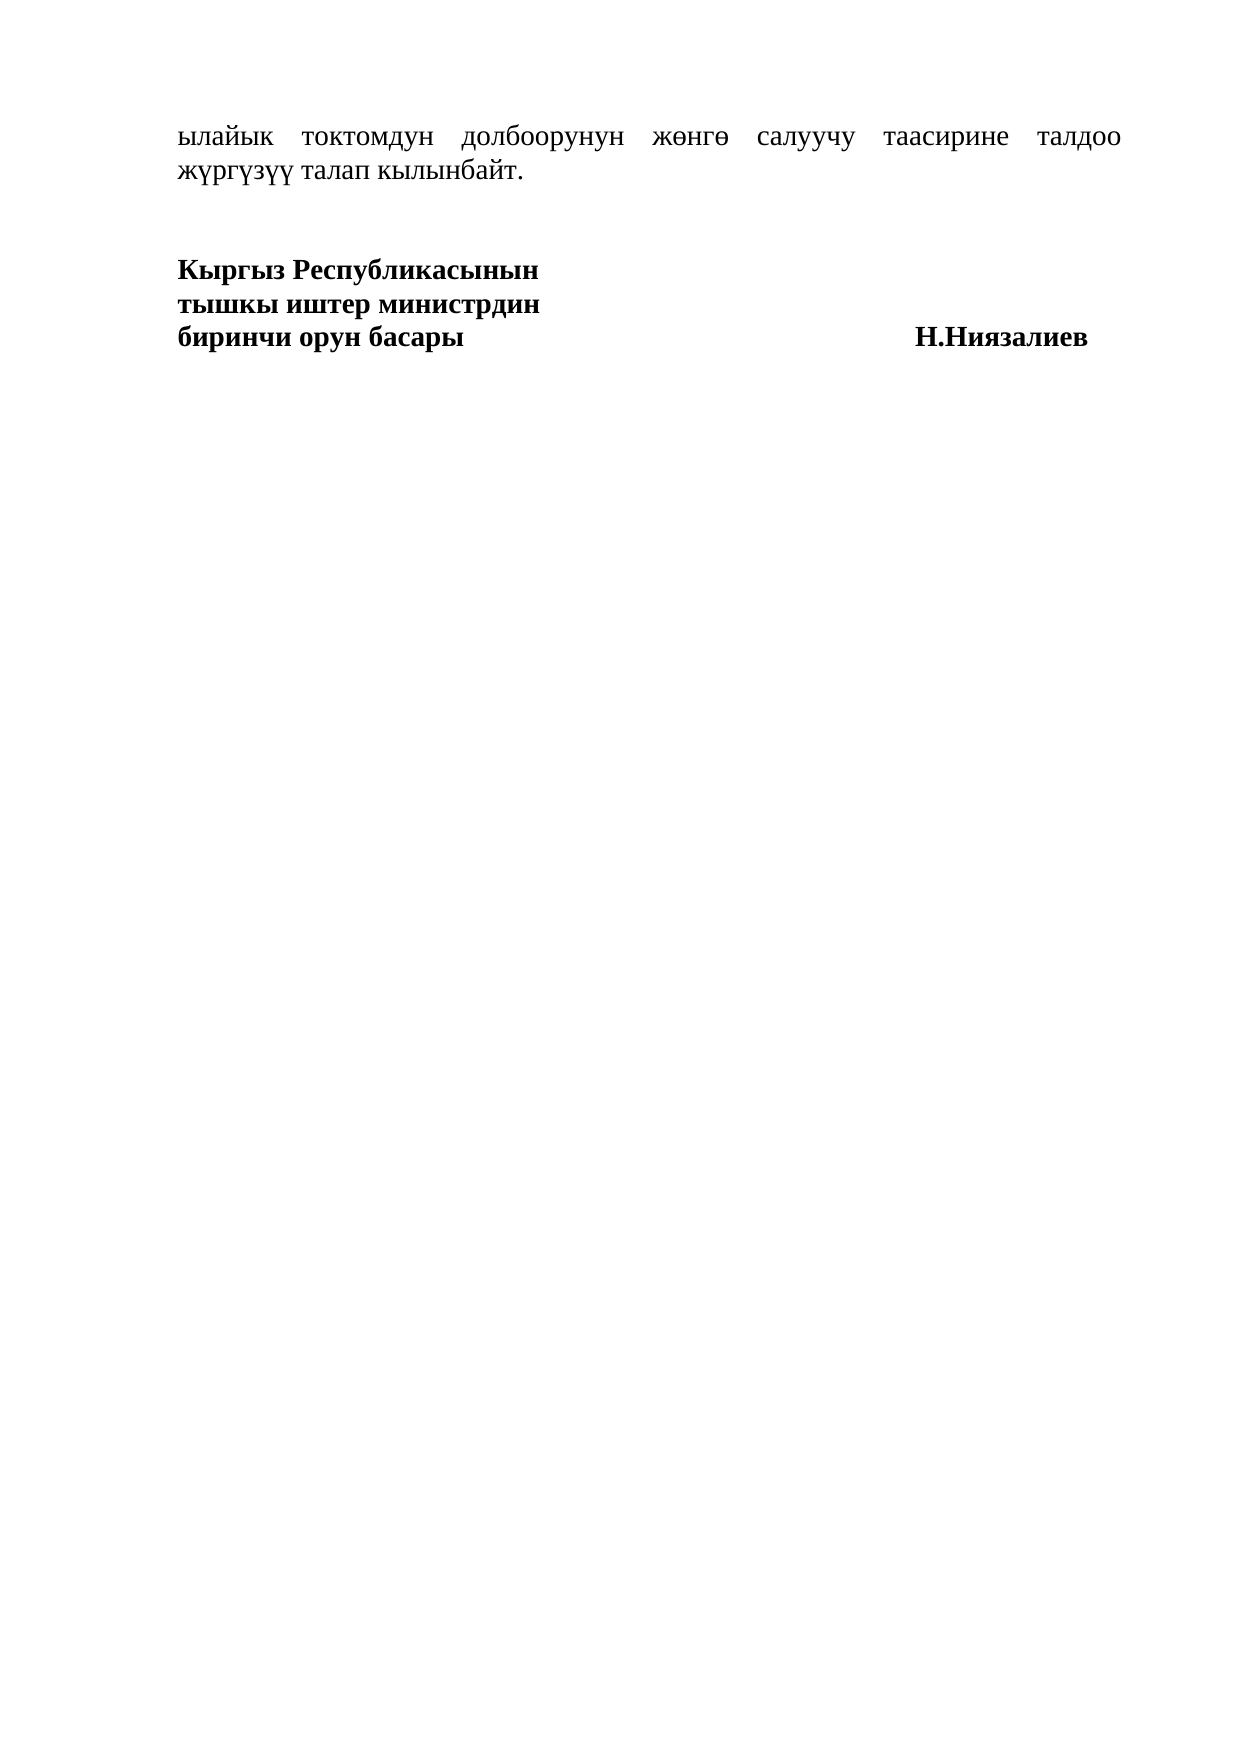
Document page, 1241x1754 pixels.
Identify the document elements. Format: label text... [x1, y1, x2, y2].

text тышкы иштер министрдин [177, 286, 1122, 319]
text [177, 118, 1122, 185]
text Кыргыз Республикасынын [177, 252, 1122, 286]
text биринчи орун басары Н.Ниязалиев [177, 319, 1122, 353]
